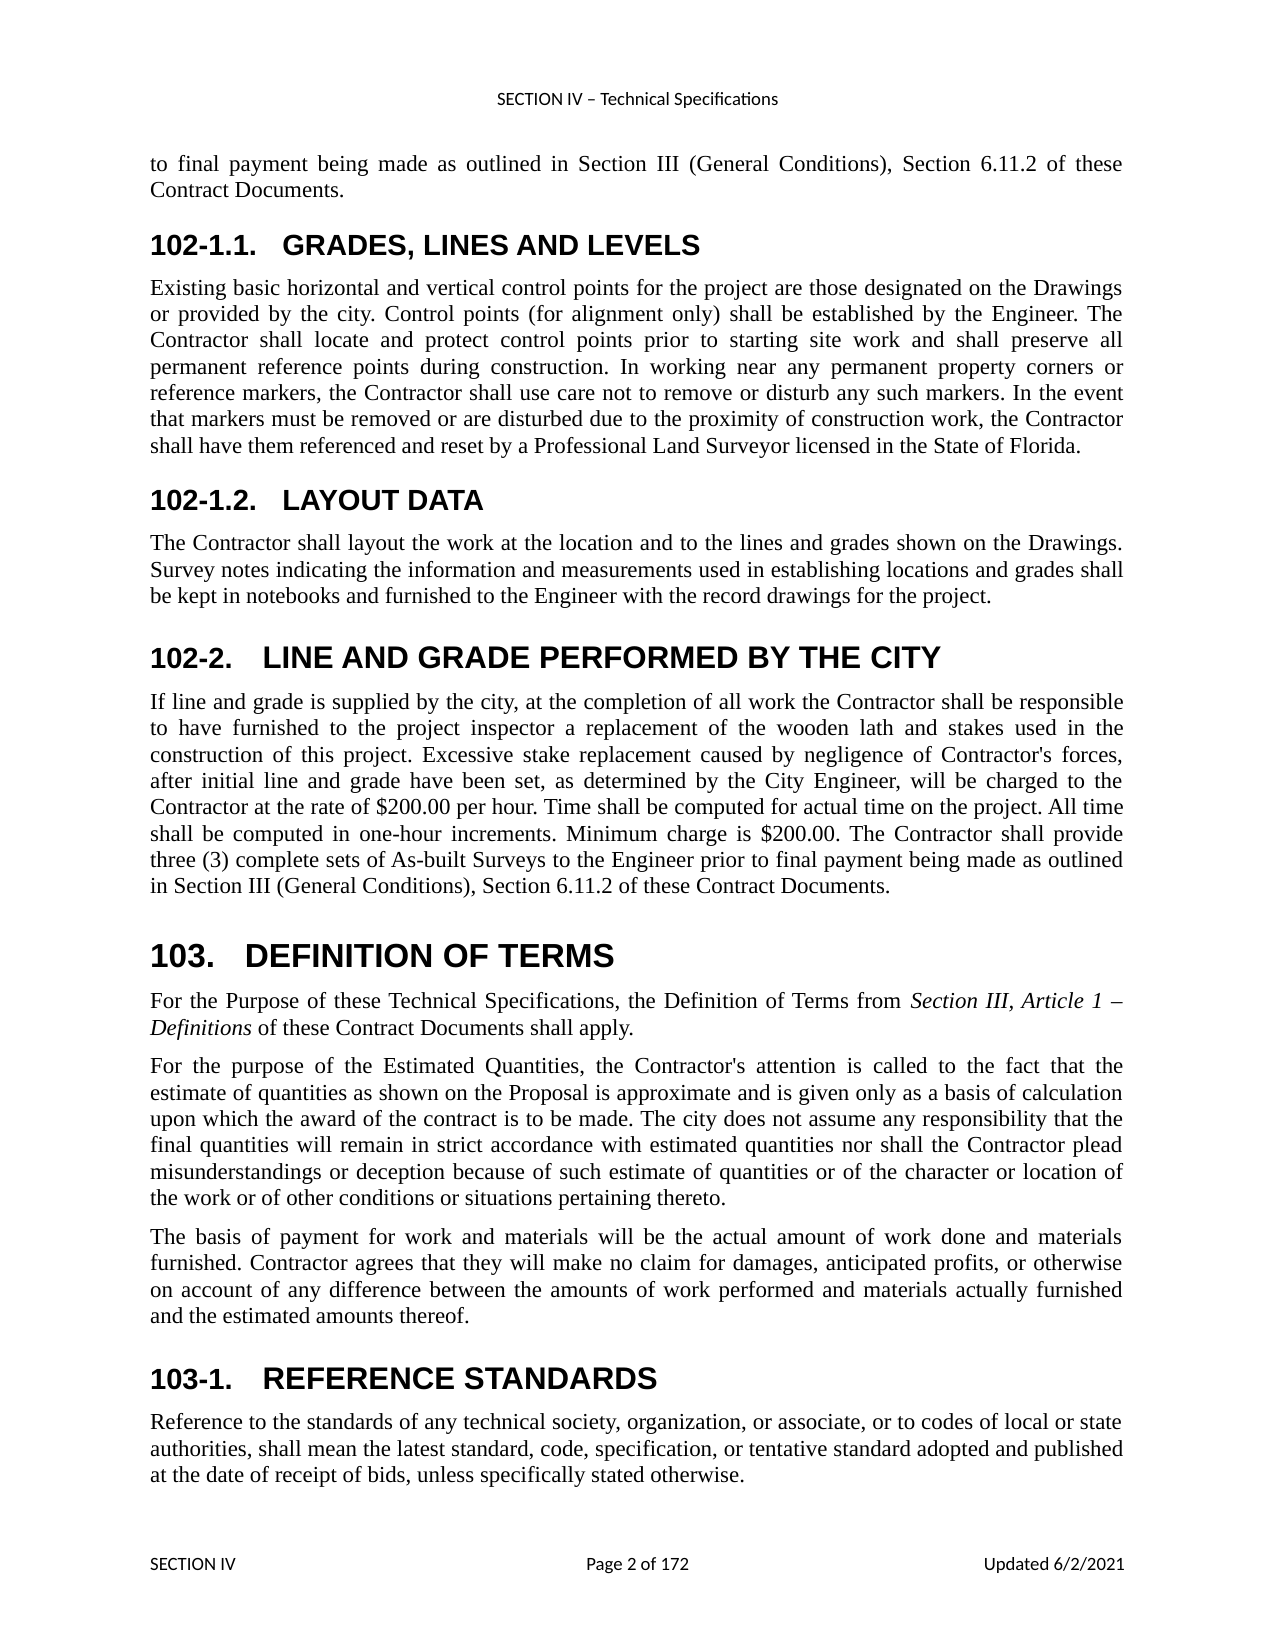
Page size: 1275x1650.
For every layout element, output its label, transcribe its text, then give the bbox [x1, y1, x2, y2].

text Reference to the standards of any technical society, organization, or associate, or to codes of local or state authorities, shall mean the latest standard, code, specification, or tentative standard adopted and published at the date of receipt of bids, unless specifically stated otherwise. [150, 1408, 1125, 1487]
text If line and grade is supplied by the city, at the completion of all work the Contractor shall be responsible to have furnished to the project inspector a replacement of the wooden lath and stakes used in the construction of this project. Excessive stake replacement caused by negligence of Contractor's forces, after initial line and grade have been set, as determined by the City Engineer, will be charged to the Contractor at the rate of $200.00 per hour. Time shall be computed for actual time on the project. All time shall be computed in one-hour increments. Minimum charge is $200.00. The Contractor shall provide three (3) complete sets of As-built Surveys to the Engineer prior to final payment being made as outlined in Section III (General Conditions), Section 6.11.2 of these Contract Documents. [150, 688, 1125, 899]
text For the purpose of the Estimated Quantities, the Contractor's attention is called to the fact that the estimate of quantities as shown on the Proposal is approximate and is given only as a basis of calculation upon which the award of the contract is to be made. The city does not assume any responsibility that the final quantities will remain in strict accordance with estimated quantities nor shall the Contractor plead misunderstandings or deception because of such estimate of quantities or of the character or location of the work or of other conditions or situations pertaining thereto. [150, 1052, 1125, 1211]
text For the Purpose of these Technical Specifications, the Definition of Terms from Section III, Article 1 – Definitions of these Contract Documents shall apply. [150, 987, 1125, 1040]
subtitle REFERENCE STANDARDS [150, 1360, 1125, 1396]
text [150, 150, 1125, 203]
subtitle LINE AND GRADE PERFORMED BY THE CITY [150, 639, 1125, 676]
subtitle DEFINITION OF TERMS [150, 936, 1125, 975]
text Existing basic horizontal and vertical control points for the project are those designated on the Drawings or provided by the city. Control points (for alignment only) shall be established by the Engineer. The Contractor shall locate and protect control points prior to starting site work and shall preserve all permanent reference points during construction. In working near any permanent property corners or reference markers, the Contractor shall use care not to remove or disturb any such markers. In the event that markers must be removed or are disturbed due to the proximity of construction work, the Contractor shall have them referenced and reset by a Professional Land Surveyor licensed in the State of Florida. [150, 274, 1125, 458]
text The basis of payment for work and materials will be the actual amount of work done and materials furnished. Contractor agrees that they will make no claim for damages, anticipated profits, or otherwise on account of any difference between the amounts of work performed and materials actually furnished and the estimated amounts thereof. [150, 1223, 1125, 1328]
subtitle LAYOUT DATA [150, 483, 1125, 517]
subtitle GRADES, LINES AND LEVELS [150, 228, 1125, 261]
text The Contractor shall layout the work at the location and to the lines and grades shown on the Drawings. Survey notes indicating the information and measurements used in establishing locations and grades shall be kept in notebooks and furnished to the Engineer with the record drawings for the project. [150, 529, 1125, 608]
